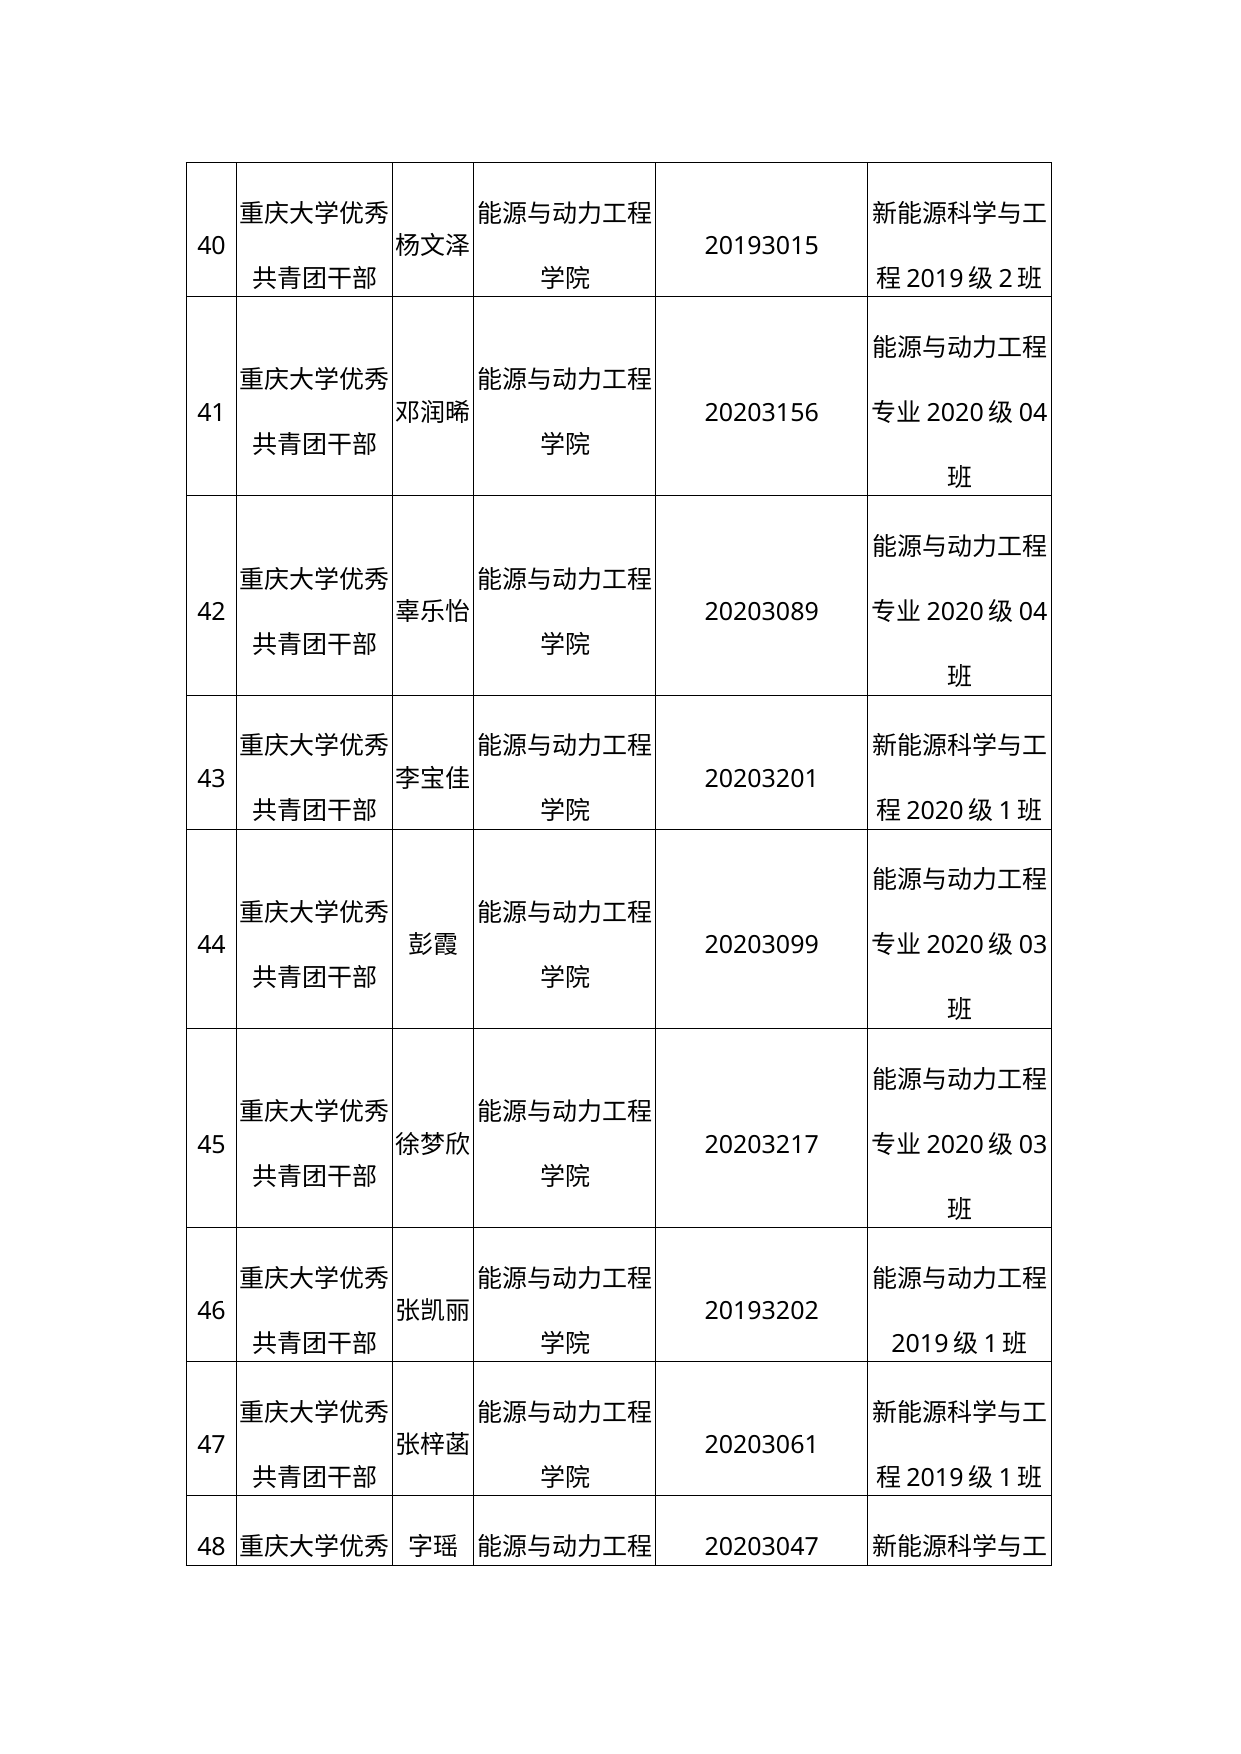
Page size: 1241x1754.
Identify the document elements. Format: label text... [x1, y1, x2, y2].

table_cell 新能源科学与工程2020级1班 [868, 696, 1051, 829]
table_cell 20193015 [656, 163, 867, 296]
table_cell 重庆大学优秀共青团干部 [237, 696, 392, 829]
table_cell 46 [187, 1228, 236, 1361]
table_cell 能源与动力工程学院 [474, 496, 655, 694]
table_cell 20193202 [656, 1228, 867, 1361]
table_cell 新能源科学与工程2019级1班 [868, 1496, 1051, 1564]
table_cell 40 [187, 163, 236, 296]
table_cell 能源与动力工程学院 [474, 696, 655, 829]
table_cell 重庆大学优秀共青团干部 [237, 1029, 392, 1227]
table_cell 邓润晞 [393, 297, 473, 495]
table_cell 43 [187, 696, 236, 829]
table_cell 重庆大学优秀共青团干部 [237, 297, 392, 495]
table_cell 徐梦欣 [393, 1029, 473, 1227]
table_cell 20203201 [656, 696, 867, 829]
table_cell 重庆大学优秀共青团干部 [237, 830, 392, 1028]
table_cell 45 [187, 1029, 236, 1227]
table_cell 辜乐怡 [393, 496, 473, 694]
table_cell 李宝佳 [393, 696, 473, 829]
table_cell 杨文泽 [393, 163, 473, 296]
table_cell 能源与动力工程专业2020级03班 [868, 1029, 1051, 1227]
table_cell 重庆大学优秀共青团干部 [237, 496, 392, 694]
table_cell 能源与动力工程学院 [474, 830, 655, 1028]
table_cell 字瑶 [393, 1496, 473, 1564]
table_cell 重庆大学优秀共青团干部 [237, 1362, 392, 1495]
table_cell 张凯丽 [393, 1228, 473, 1361]
table_cell 张梓菡 [393, 1362, 473, 1495]
table_cell 20203217 [656, 1029, 867, 1227]
table_cell 44 [187, 830, 236, 1028]
table_cell 重庆大学优秀共青团干部 [237, 1496, 392, 1564]
table_cell 20203099 [656, 830, 867, 1028]
table_cell 20203089 [656, 496, 867, 694]
table_cell 能源与动力工程学院 [474, 1362, 655, 1495]
table_cell 能源与动力工程学院 [474, 163, 655, 296]
table_cell 20203156 [656, 297, 867, 495]
table_cell 能源与动力工程学院 [474, 1228, 655, 1361]
table_cell 20203047 [656, 1496, 867, 1564]
table_cell 能源与动力工程专业2020级03班 [868, 830, 1051, 1028]
table_cell 能源与动力工程专业2020级04班 [868, 297, 1051, 495]
table_cell 重庆大学优秀共青团干部 [237, 163, 392, 296]
table_cell 47 [187, 1362, 236, 1495]
table_cell 重庆大学优秀共青团干部 [237, 1228, 392, 1361]
table_cell 42 [187, 496, 236, 694]
table_cell 20203061 [656, 1362, 867, 1495]
table_cell 能源与动力工程学院 [474, 297, 655, 495]
table_cell 48 [187, 1496, 236, 1564]
table_cell 能源与动力工程专业2020级04班 [868, 496, 1051, 694]
table_cell 新能源科学与工程2019级1班 [868, 1362, 1051, 1495]
table_cell 41 [187, 297, 236, 495]
table_cell 能源与动力工程学院 [474, 1029, 655, 1227]
table_cell 新能源科学与工程2019级2班 [868, 163, 1051, 296]
table_cell 能源与动力工程2019级1班 [868, 1228, 1051, 1361]
table_cell 能源与动力工程学院 [474, 1496, 655, 1564]
table_cell 彭霞 [393, 830, 473, 1028]
